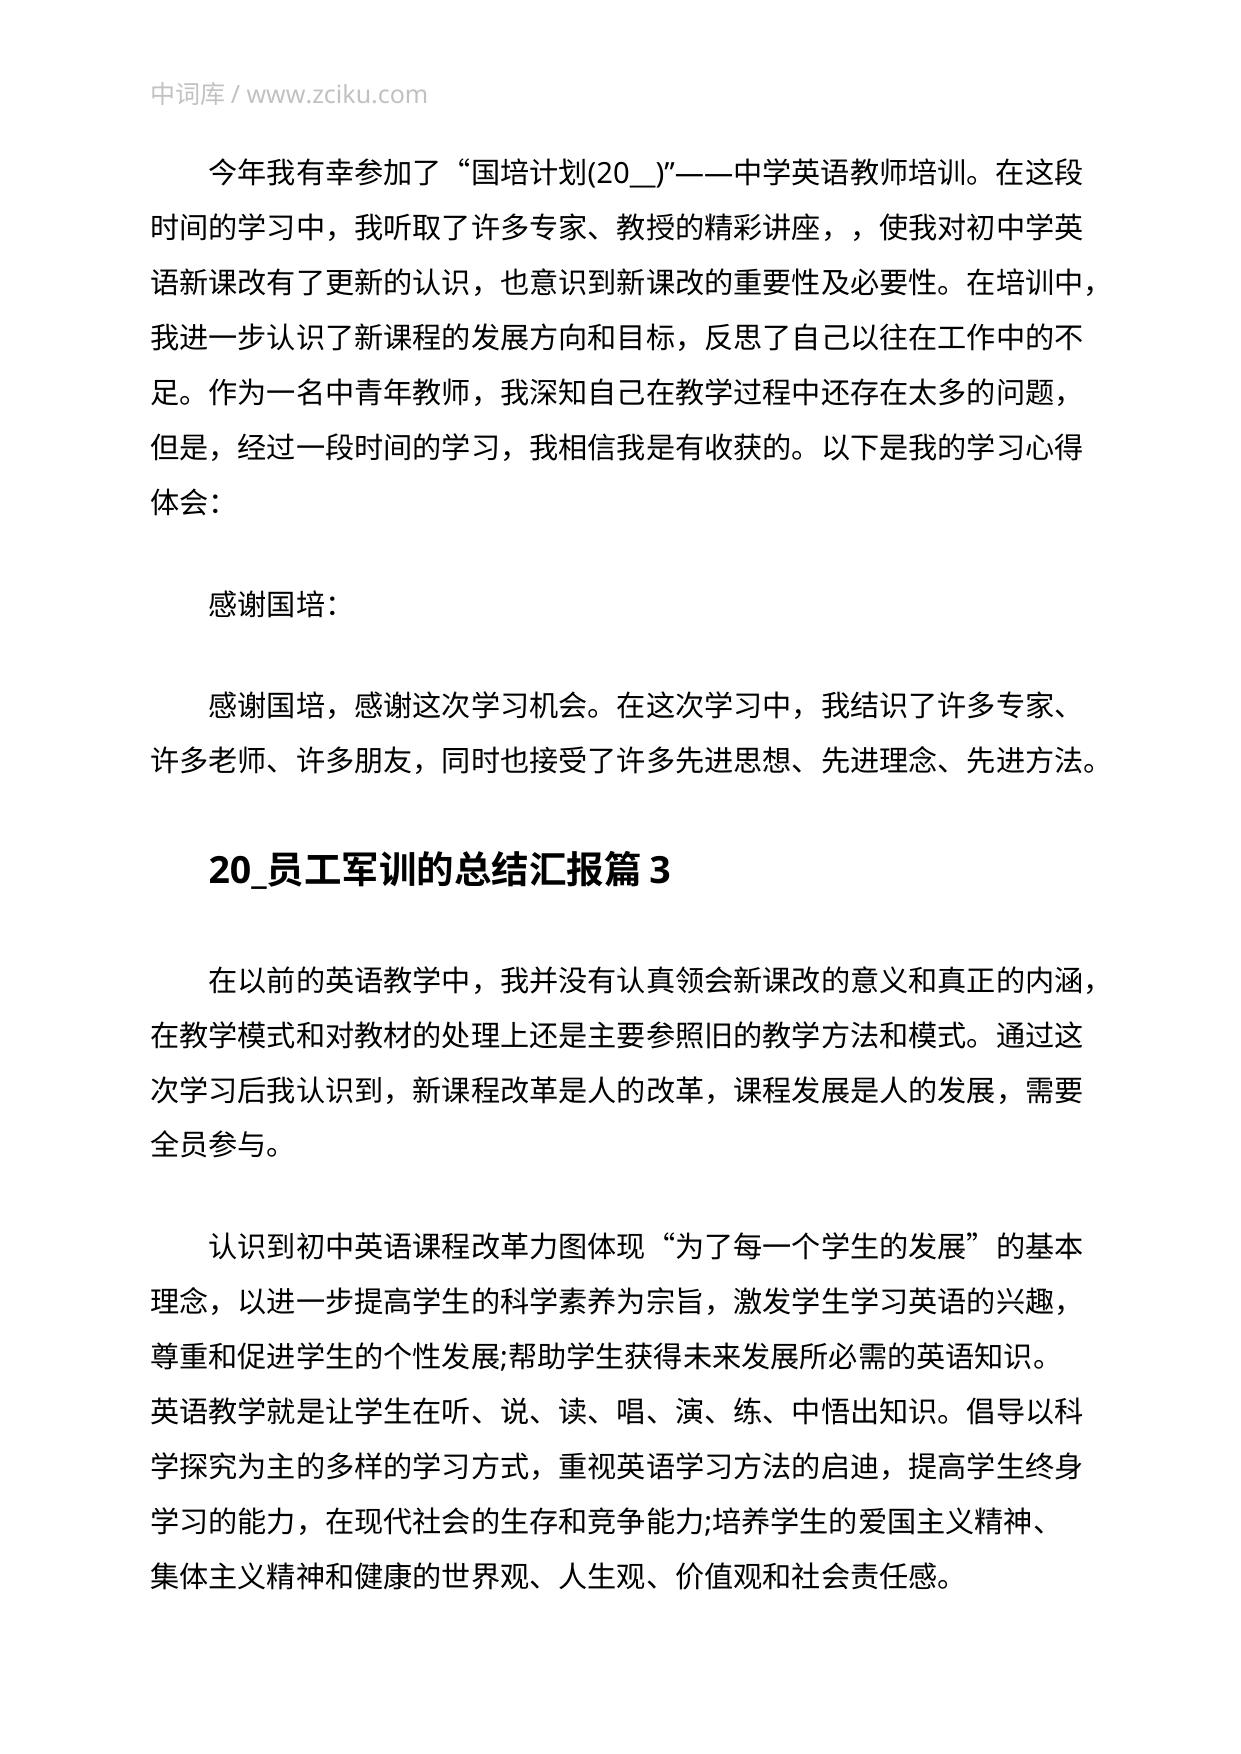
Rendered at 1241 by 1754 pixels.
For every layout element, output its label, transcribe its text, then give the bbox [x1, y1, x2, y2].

text 20_员工军训的总结汇报篇3 [150, 840, 1090, 894]
text 感谢国培，感谢这次学习机会。在这次学习中，我结识了许多专家、许多老师、许多朋友，同时也接受了许多先进思想、先进理念、先进方法。 [150, 683, 1090, 780]
text 在以前的英语教学中，我并没有认真领会新课改的意义和真正的内涵，在教学模式和对教材的处理上还是主要参照旧的教学方法和模式。通过这次学习后我认识到，新课程改革是人的改革，课程发展是人的发展，需要全员参与。 [150, 957, 1090, 1164]
text 认识到初中英语课程改革力图体现“为了每一个学生的发展”的基本理念，以进一步提高学生的科学素养为宗旨，激发学生学习英语的兴趣，尊重和促进学生的个性发展;帮助学生获得未来发展所必需的英语知识。英语教学就是让学生在听、说、读、唱、演、练、中悟出知识。倡导以科学探究为主的多样的学习方式，重视英语学习方法的启迪，提高学生终身学习的能力，在现代社会的生存和竞争能力;培养学生的爱国主义精神、集体主义精神和健康的世界观、人生观、价值观和社会责任感。 [150, 1224, 1090, 1596]
text 今年我有幸参加了“国培计划(20__)”——中学英语教师培训。在这段时间的学习中，我听取了许多专家、教授的精彩讲座，，使我对初中学英语新课改有了更新的认识，也意识到新课改的重要性及必要性。在培训中，我进一步认识了新课程的发展方向和目标，反思了自己以往在工作中的不足。作为一名中青年教师，我深知自己在教学过程中还存在太多的问题，但是，经过一段时间的学习，我相信我是有收获的。以下是我的学习心得体会： [150, 150, 1090, 522]
text 感谢国培： [150, 581, 1090, 623]
